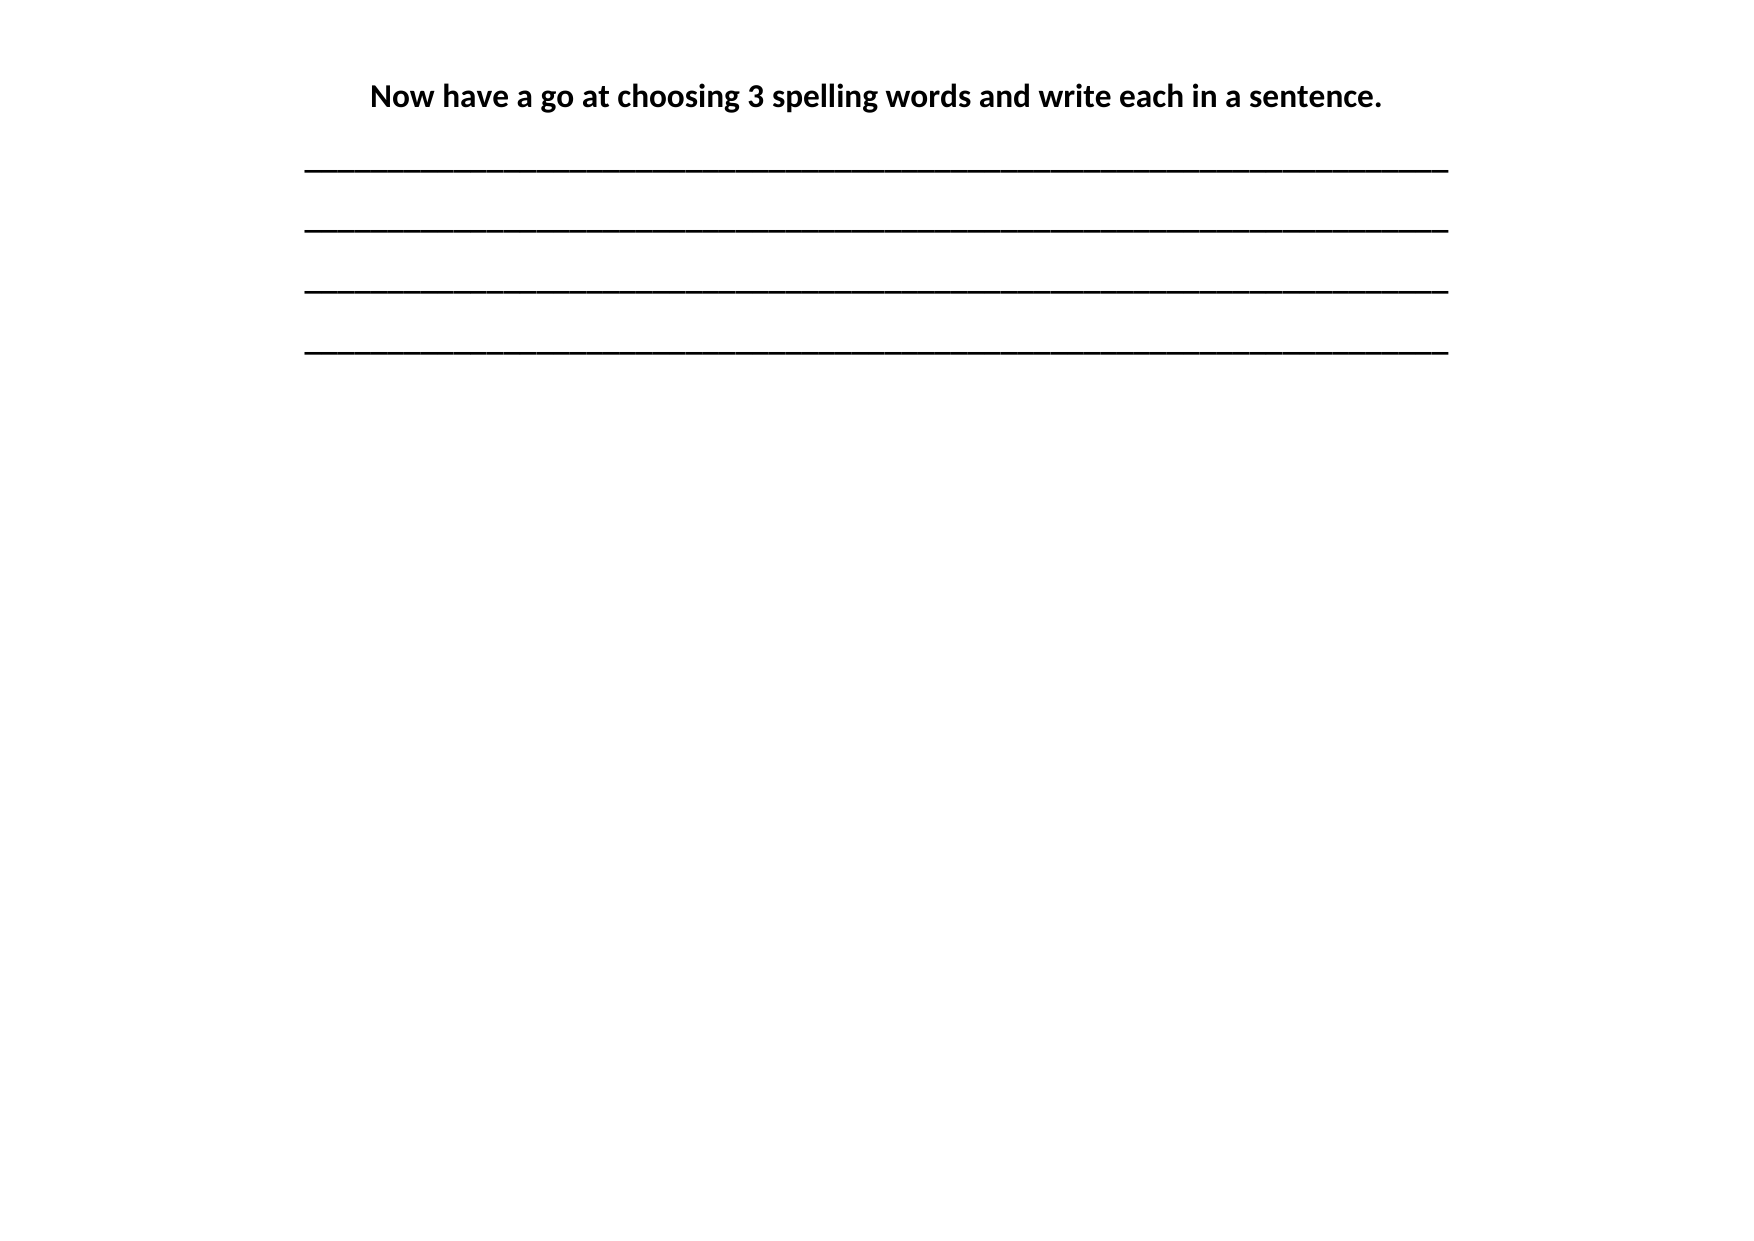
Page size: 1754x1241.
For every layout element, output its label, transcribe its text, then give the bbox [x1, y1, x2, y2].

text Now have a go at choosing 3 spelling words and write each in a sentence. [75, 75, 1679, 116]
text _____________________________________________________________________ [75, 196, 1679, 237]
text _____________________________________________________________________ [75, 136, 1679, 176]
text _____________________________________________________________________ [75, 317, 1679, 358]
text _____________________________________________________________________ [75, 257, 1679, 298]
